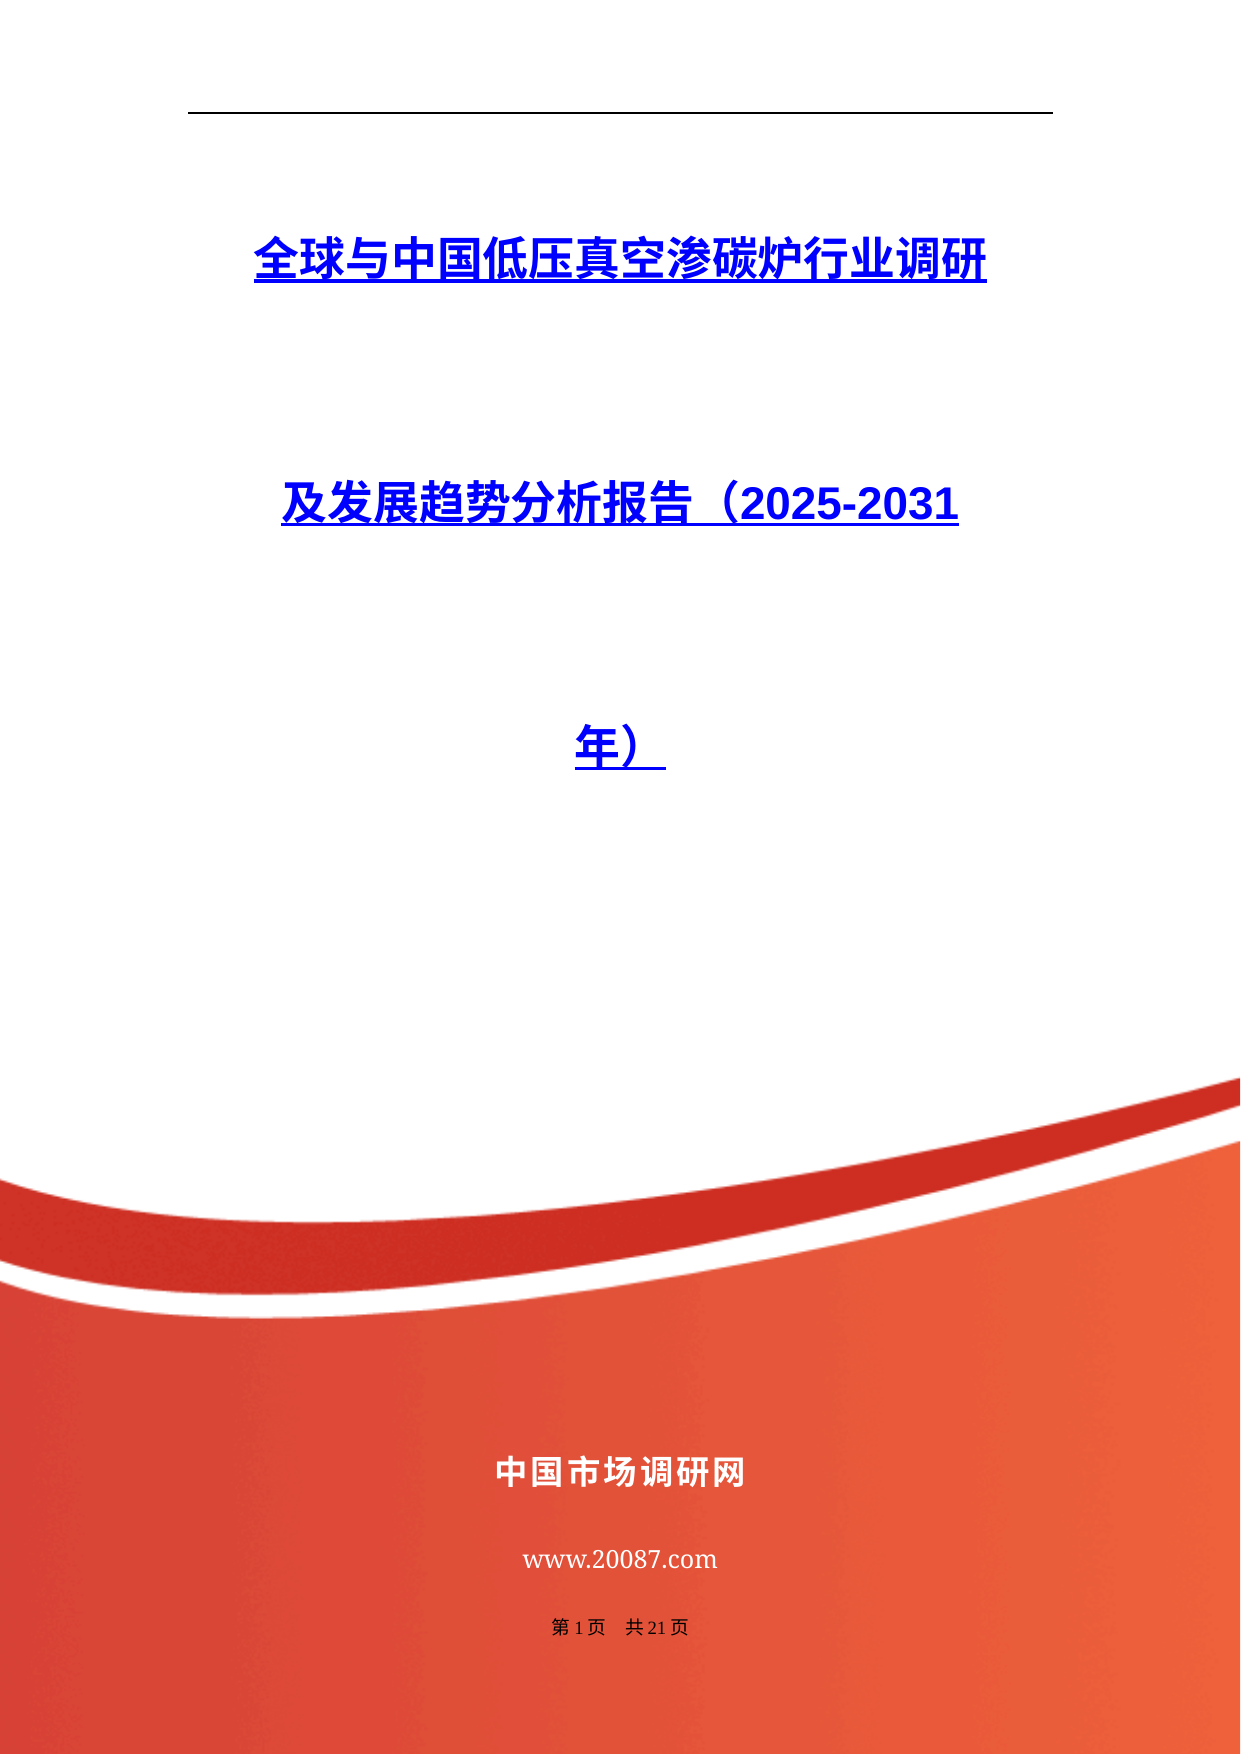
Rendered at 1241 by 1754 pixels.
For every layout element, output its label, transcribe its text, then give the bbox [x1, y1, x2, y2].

subtitle 中国市场调研网 [187, 1437, 1053, 1502]
table_header 全球与中国低压真空渗碳炉行业调研及发展趋势分析报告（2025-2031年） [188, 207, 1053, 871]
picture [0, 1006, 1241, 1754]
text www.20087.com [187, 1526, 1053, 1591]
